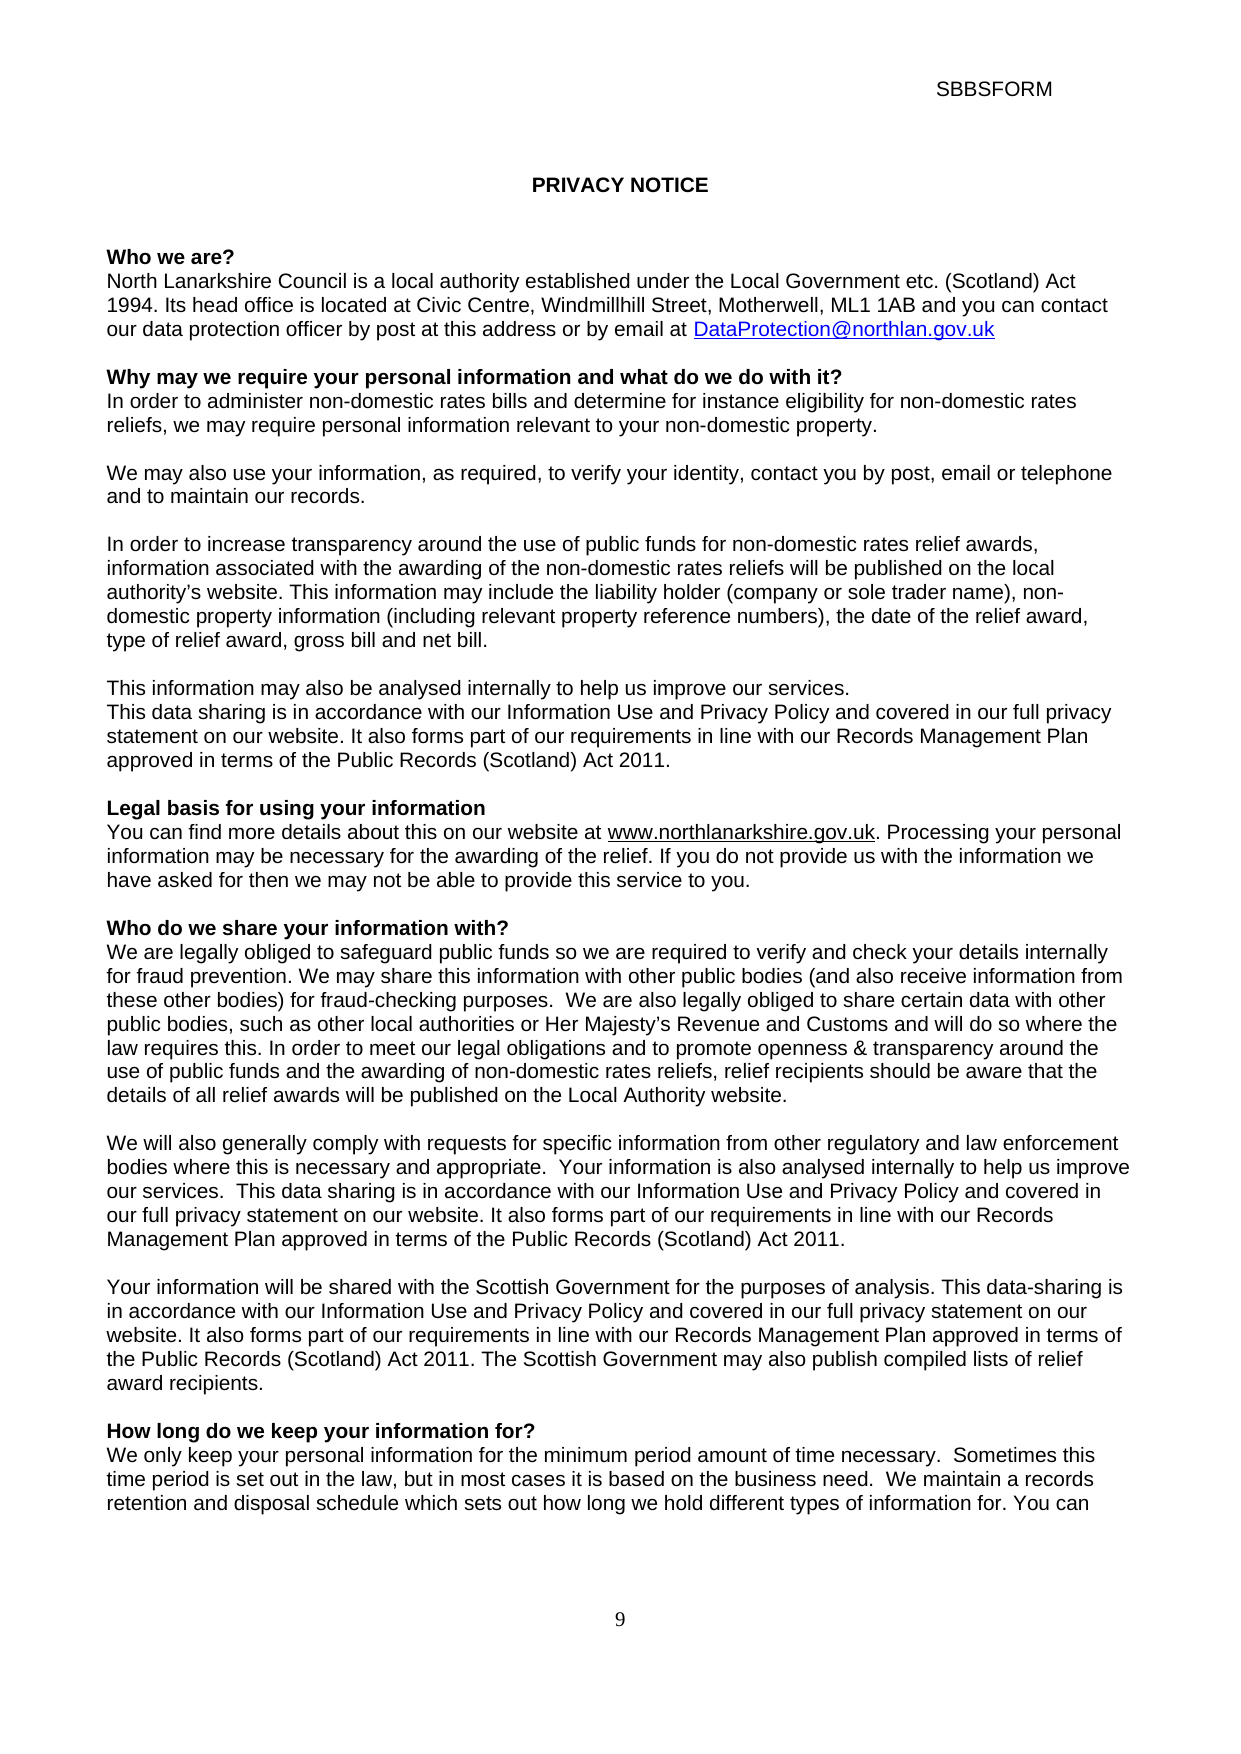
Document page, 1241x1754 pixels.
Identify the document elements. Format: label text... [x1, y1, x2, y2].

text Who we are? [106, 245, 1134, 269]
text North Lanarkshire Council is a local authority established under the Local Government etc. (Scotland) Act 1994. Its head office is located at Civic Centre, Windmillhill Street, Motherwell, ML1 1AB and you can contact our data protection officer by post at this address or by email at DataProtection@northlan.gov.uk [106, 269, 1134, 341]
text In order to administer non-domestic rates bills and determine for instance eligibility for non-domestic rates reliefs, we may require personal information relevant to your non-domestic property. [106, 388, 1134, 436]
text You can find more details about this on our website at www.northlanarkshire.gov.uk. Processing your personal information may be necessary for the awarding of the relief. If you do not provide us with the information we have asked for then we may not be able to provide this service to you. [106, 820, 1134, 892]
text We may also use your information, as required, to verify your identity, contact you by post, email or telephone and to maintain our records. [106, 460, 1134, 508]
text In order to increase transparency around the use of public funds for non-domestic rates relief awards, information associated with the awarding of the non-domestic rates reliefs will be published on the local authority’s website. This information may include the liability holder (company or sole trader name), non-domestic property information (including relevant property reference numbers), the date of the relief award, type of relief award, gross bill and net bill. [106, 532, 1134, 652]
text Why may we require your personal information and what do we do with it? [106, 364, 1134, 388]
text We will also generally comply with requests for specific information from other regulatory and law enforcement bodies where this is necessary and appropriate. Your information is also analysed internally to help us improve our services. This data sharing is in accordance with our Information Use and Privacy Policy and covered in our full privacy statement on our website. It also forms part of our requirements in line with our Records Management Plan approved in terms of the Public Records (Scotland) Act 2011. [106, 1131, 1134, 1251]
text This information may also be analysed internally to help us improve our services. [106, 676, 1134, 700]
text Your information will be shared with the Scottish Government for the purposes of analysis. This data-sharing is in accordance with our Information Use and Privacy Policy and covered in our full privacy statement on our website. It also forms part of our requirements in line with our Records Management Plan approved in terms of the Public Records (Scotland) Act 2011. The Scottish Government may also publish compiled lists of relief award recipients. [106, 1275, 1134, 1395]
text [106, 1443, 1134, 1514]
text PRIVACY NOTICE [106, 173, 1134, 197]
text How long do we keep your information for? [106, 1419, 1134, 1443]
text We are legally obliged to safeguard public funds so we are required to verify and check your details internally for fraud prevention. We may share this information with other public bodies (and also receive information from these other bodies) for fraud-checking purposes. We are also legally obliged to share certain data with other public bodies, such as other local authorities or Her Majesty’s Revenue and Customs and will do so where the law requires this. In order to meet our legal obligations and to promote openness & transparency around the use of public funds and the awarding of non-domestic rates reliefs, relief recipients should be aware that the details of all relief awards will be published on the Local Authority website. [106, 939, 1134, 1107]
text Who do we share your information with? [106, 916, 1134, 939]
text Legal basis for using your information [106, 796, 1134, 820]
text This data sharing is in accordance with our Information Use and Privacy Policy and covered in our full privacy statement on our website. It also forms part of our requirements in line with our Records Management Plan approved in terms of the Public Records (Scotland) Act 2011. [106, 700, 1134, 772]
